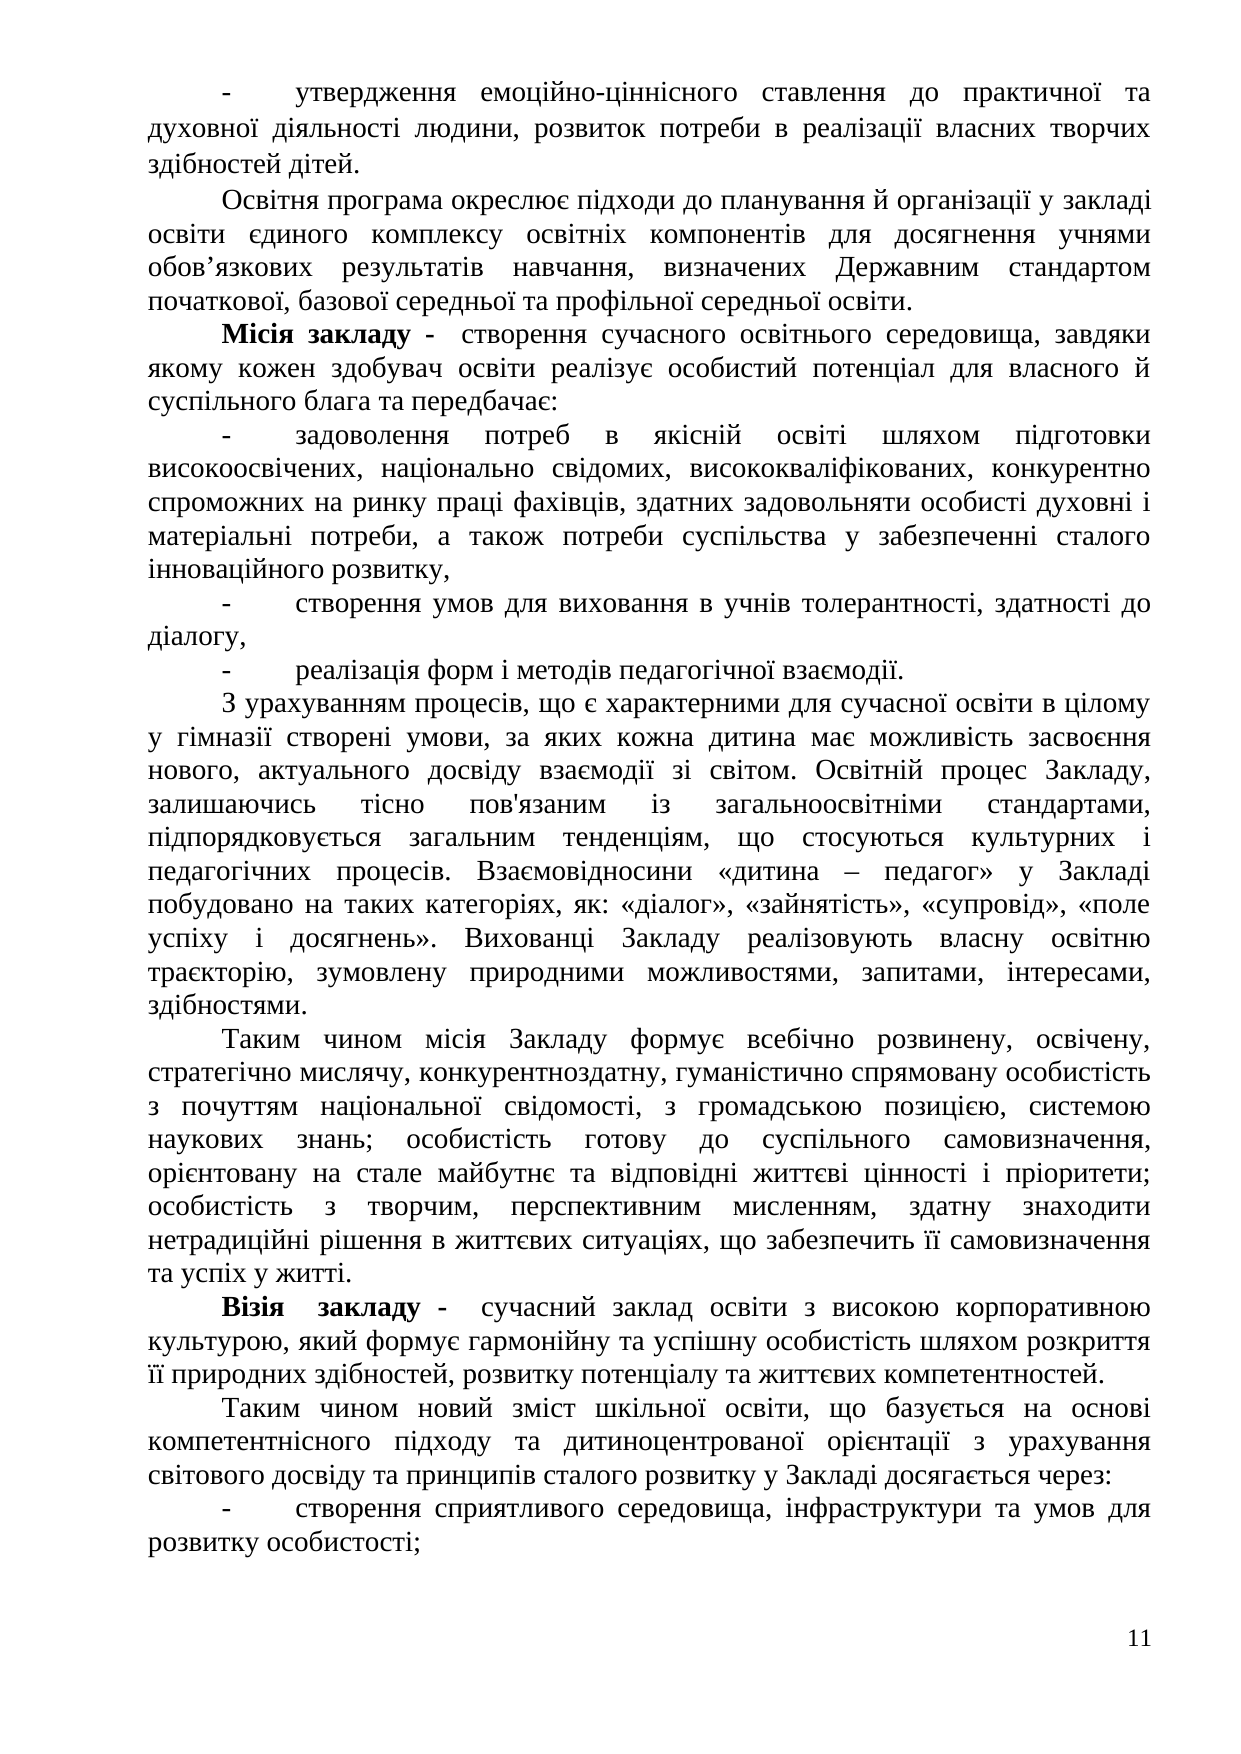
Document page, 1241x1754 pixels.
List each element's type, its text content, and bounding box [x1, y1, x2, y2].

text Візія закладу - сучасний заклад освіти з високою корпоративною культурою, який формує гармонійну та успішну особистість шляхом розкриття її природних здібностей, розвитку потенціалу та життєвих компетентностей. [148, 1289, 1152, 1390]
text Таким чином місія Закладу формує всебічно розвинену, освічену, стратегічно мислячу, конкурентноздатну, гуманістично спрямовану особистість з почуттям національної свідомості, з громадською позицією, системою наукових знань; особистість готову до суспільного самовизначення, орієнтовану на стале майбутнє та відповідні життєві цінності і пріоритети; особистість з творчим, перспективним мисленням, здатну знаходити нетрадиційні рішення в життєвих ситуаціях, що забезпечить її самовизначення та успіх у житті. [148, 1021, 1152, 1289]
list Освітня програма окреслює підходи до планування й організації у закладі освіти єдиного комплексу освітніх компонентів для досягнення учнями обов’язкових результатів навчання, визначених Державним стандартом початкової, базової середньої та профільної середньої освіти. [148, 182, 1152, 316]
text Таким чином новий зміст шкільної освіти, що базується на основі компетентнісного підходу та дитиноцентрованої орієнтації з урахування світового досвіду та принципів сталого розвитку у Закладі досягається через: [148, 1390, 1152, 1490]
list задоволення потреб в якісній освіті шляхом підготовки високоосвічених, національно свідомих, висококваліфікованих, конкурентно спроможних на ринку праці фахівців, здатних задовольняти особисті духовні і матеріальні потреби, а також потреби суспільства у забезпеченні сталого інноваційного розвитку, [148, 417, 1152, 585]
list створення умов для виховання в учнів толерантності, здатності до діалогу, [148, 585, 1152, 652]
text З урахуванням процесів, що є характерними для сучасної освіти в цілому у гімназії створені умови, за яких кожна дитина має можливість засвоєння нового, актуального досвіду взаємодії зі світом. Освітній процес Закладу, залишаючись тісно пов'язаним із загальноосвітніми стандартами, підпорядковується загальним тенденціям, що стосуються культурних і педагогічних процесів. Взаємовідносини «дитина – педагог» у Закладі побудовано на таких категоріях, як: «діалог», «зайнятість», «супровід», «поле успіху і досягнень». Вихованці Закладу реалізовують власну освітню траєкторію, зумовлену природними можливостями, запитами, інтересами, здібностями. [148, 685, 1152, 1021]
list реалізація форм і методів педагогічної взаємодії. [148, 652, 1152, 685]
text Місія закладу - створення сучасного освітнього середовища, завдяки якому кожен здобувач освіти реалізує особистий потенціал для власного й суспільного блага та передбачає: [148, 316, 1152, 417]
list утвердження емоційно-ціннісного ставлення до практичної та духовної діяльності людини, розвиток потреби в реалізації власних творчих здібностей дітей. [148, 74, 1152, 180]
list створення сприятливого середовища, інфраструктури та умов для розвитку особистості; [148, 1490, 1152, 1557]
